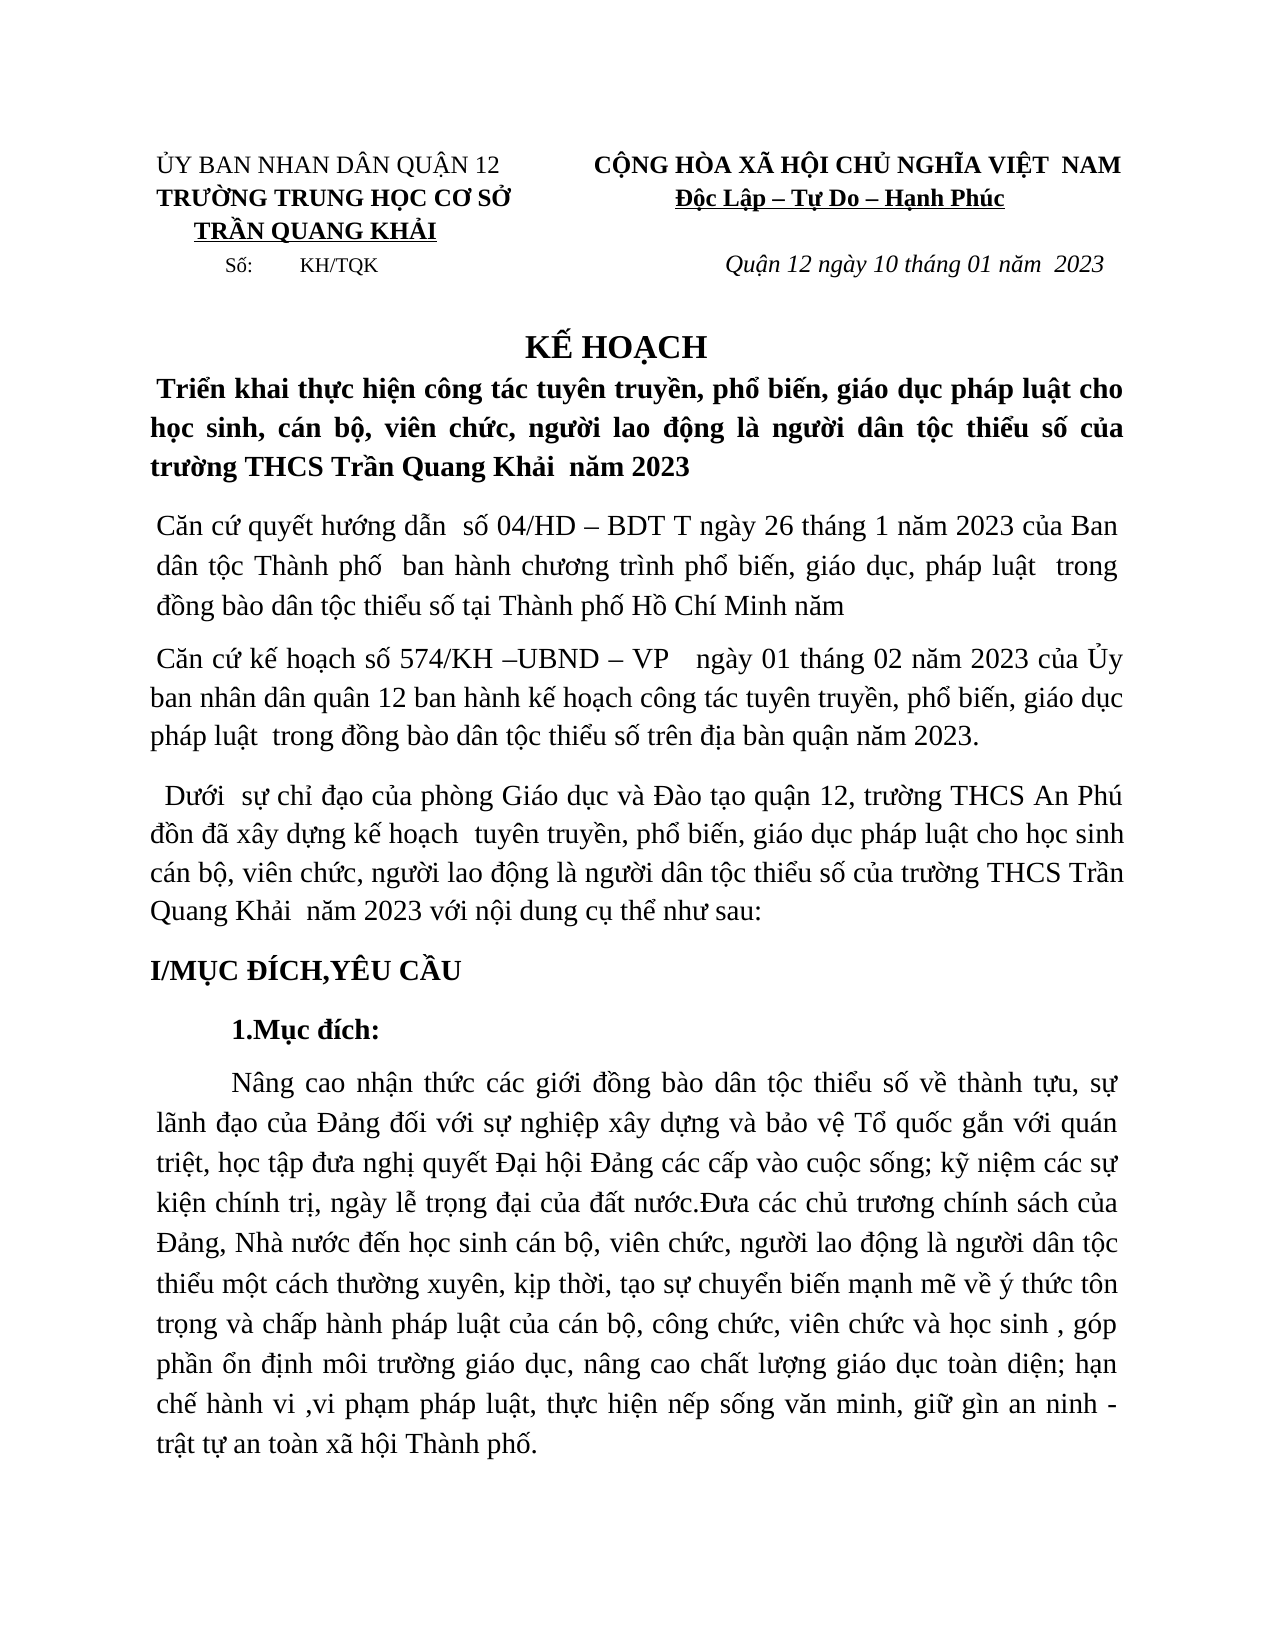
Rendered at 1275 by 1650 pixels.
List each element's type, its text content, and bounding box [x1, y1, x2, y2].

text I/MỤC ĐÍCH,YÊU CẦU [150, 953, 1125, 986]
text Căn cứ quyết hướng dẫn số 04/HD – BDT T ngày 26 tháng 1 năm 2023 của Ban dân tộc Thành phố ban hành chương trình phổ biến, giáo dục, pháp luật trong đồng bào dân tộc thiểu số tại Thành phố Hồ Chí Minh năm [156, 508, 1119, 622]
text KẾ HOẠCH [450, 328, 1125, 366]
text Dưới sự chỉ đạo của phòng Giáo dục và Đào tạo quận 12, trường THCS An Phú đồn đã xây dựng kế hoạch tuyên truyền, phổ biến, giáo dục pháp luật cho học sinh cán bộ, viên chức, người lao động là người dân tộc thiểu số của trường THCS Trần Quang Khải năm 2023 với nội dung cụ thể như sau: [150, 778, 1125, 927]
text Số: KH/TQK Quận 12 ngày 10 tháng 01 năm 2023 [150, 249, 1125, 278]
text Căn cứ kế hoạch số 574/KH –UBND – VP ngày 01 tháng 02 năm 2023 của Ủy ban nhân dân quân 12 ban hành kế hoạch công tác tuyên truyền, phổ biến, giáo dục pháp luật trong đồng bào dân tộc thiểu số trên địa bàn quận năm 2023. [150, 641, 1125, 752]
text TRẦN QUANG KHẢI [150, 216, 1125, 245]
text Nâng cao nhận thức các giới đồng bào dân tộc thiểu số về thành tựu, sự lãnh đạo của Đảng đối với sự nghiệp xây dựng và bảo vệ Tổ quốc gắn với quán triệt, học tập đưa nghị quyết Đại hội Đảng các cấp vào cuộc sống; kỹ niệm các sự kiện chính trị, ngày lễ trọng đại của đất nước.Đưa các chủ trương chính sách của Đảng, Nhà nước đến học sinh cán bộ, viên chức, người lao động là người dân tộc thiểu một cách thường xuyên, kịp thời, tạo sự chuyển biến mạnh mẽ về ý thức tôn trọng và chấp hành pháp luật của cán bộ, công chức, viên chức và học sinh , góp phần ổn định môi trường giáo dục, nâng cao chất lượng giáo dục toàn diện; hạn chế hành vi ,vi phạm pháp luật, thực hiện nếp sống văn minh, giữ gìn an ninh - trật tự an toàn xã hội Thành phố. [156, 1065, 1119, 1460]
text Triển khai thực hiện công tác tuyên truyền, phổ biến, giáo dục pháp luật cho học sinh, cán bộ, viên chức, người lao động là người dân tộc thiểu số của trường THCS Trần Quang Khải năm 2023 [150, 372, 1125, 482]
text 1.Mục đích: [156, 1012, 1119, 1046]
text ỦY BAN NHAN DÂN QUẬN 12 CỘNG HÒA XÃ HỘI CHỦ NGHĨA VIỆT NAM [150, 150, 1125, 179]
text TRƯỜNG TRUNG HỌC CƠ SỞ Độc Lập – Tự Do – Hạnh Phúc [150, 183, 1125, 212]
